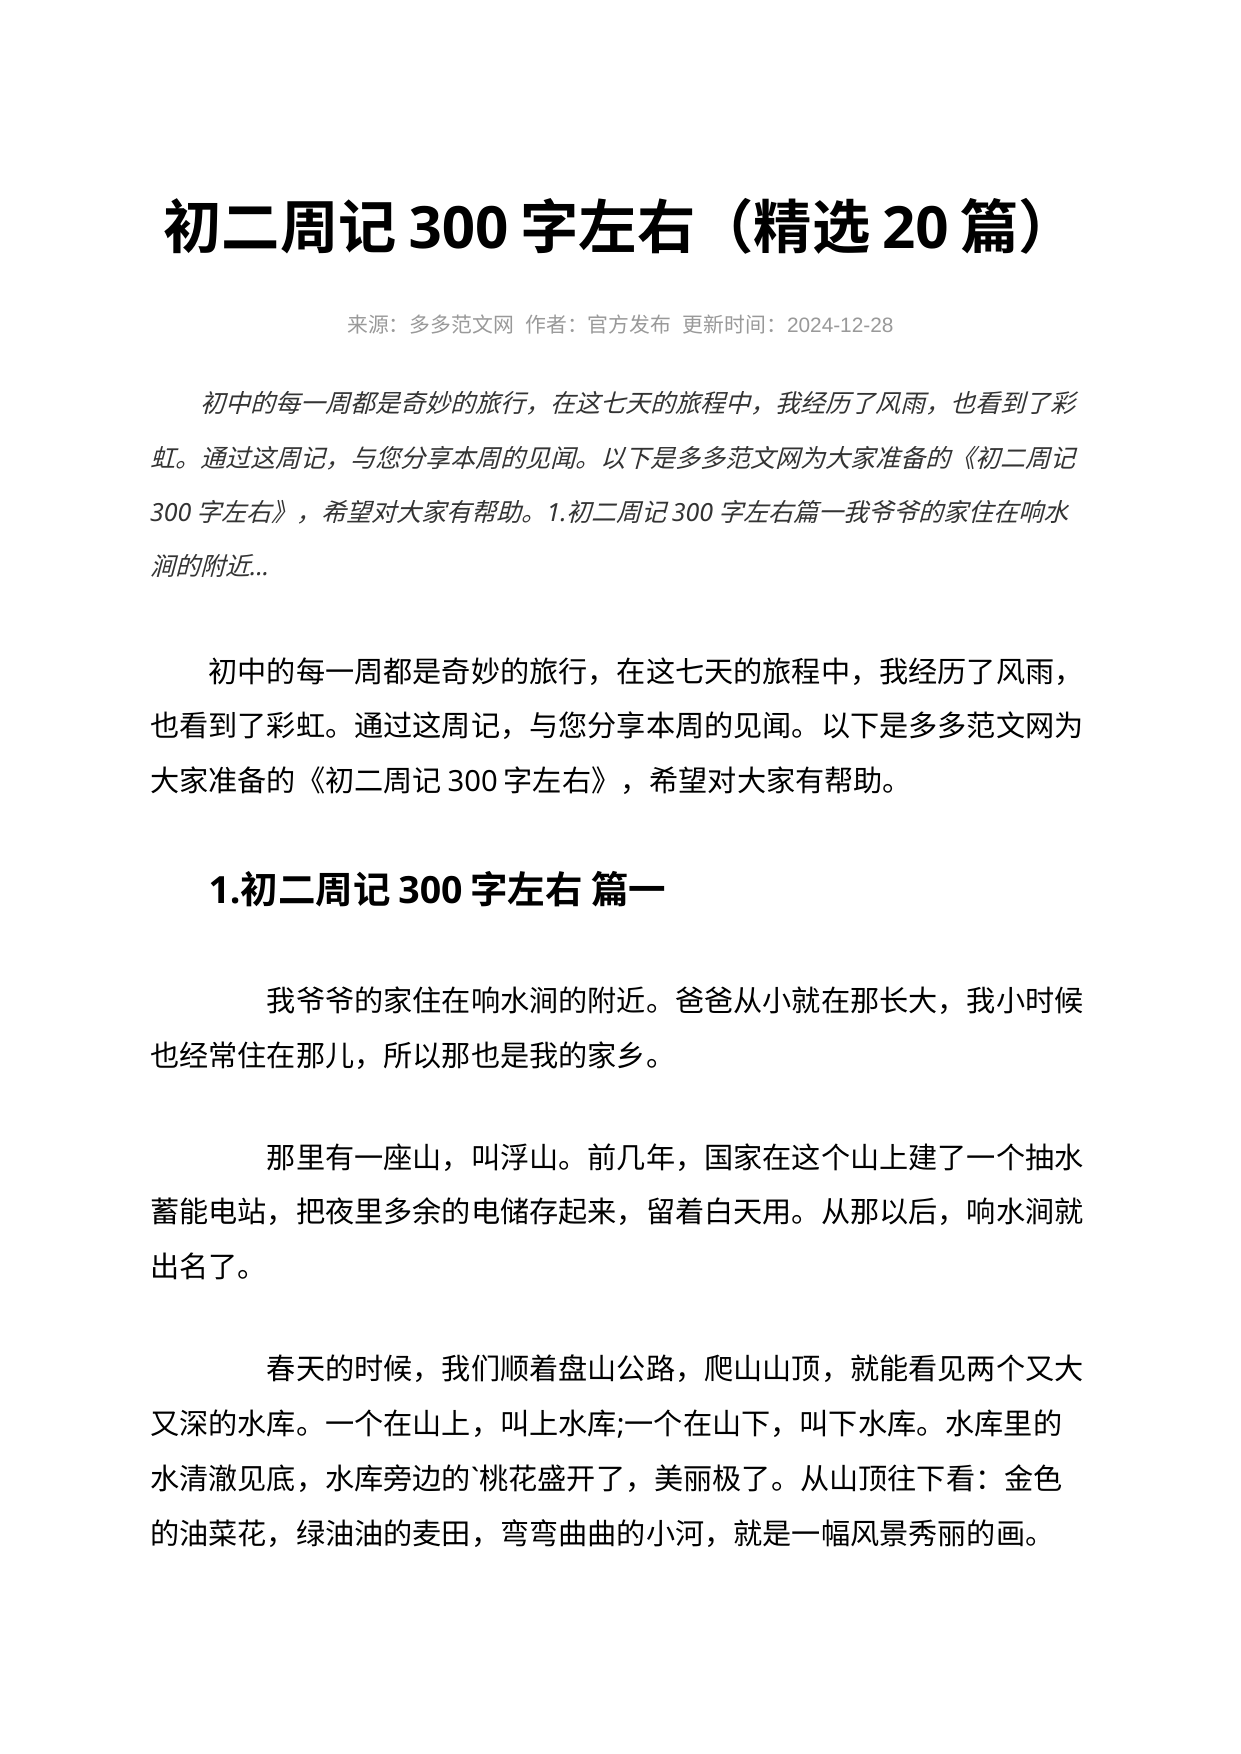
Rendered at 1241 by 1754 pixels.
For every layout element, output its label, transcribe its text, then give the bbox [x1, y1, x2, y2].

text 1.初二周记300字左右 篇一 [150, 860, 1090, 914]
text 初中的每一周都是奇妙的旅行，在这七天的旅程中，我经历了风雨，也看到了彩虹。通过这周记，与您分享本周的见闻。以下是多多范文网为大家准备的《初二周记300字左右》，希望对大家有帮助。1.初二周记300字左右篇一我爷爷的家住在响水涧的附近... [150, 384, 1090, 583]
text 初中的每一周都是奇妙的旅行，在这七天的旅程中，我经历了风雨，也看到了彩虹。通过这周记，与您分享本周的见闻。以下是多多范文网为大家准备的《初二周记300字左右》，希望对大家有帮助。 [150, 648, 1090, 800]
subtitle 初二周记300字左右（精选20篇） [150, 181, 1090, 266]
text 那里有一座山，叫浮山。前几年，国家在这个山上建了一个抽水蓄能电站，把夜里多余的电储存起来，留着白天用。从那以后，响水涧就出名了。 [150, 1134, 1090, 1286]
text 我爷爷的家住在响水涧的附近。爸爸从小就在那长大，我小时候也经常住在那儿，所以那也是我的家乡。 [150, 977, 1090, 1075]
text 春天的时候，我们顺着盘山公路，爬山山顶，就能看见两个又大又深的水库。一个在山上，叫上水库;一个在山下，叫下水库。水库里的水清澈见底，水库旁边的`桃花盛开了，美丽极了。从山顶往下看：金色的油菜花，绿油油的麦田，弯弯曲曲的小河，就是一幅风景秀丽的画。 [150, 1346, 1090, 1553]
text 来源：多多范文网 作者：官方发布 更新时间：2024-12-28 [150, 313, 1090, 337]
